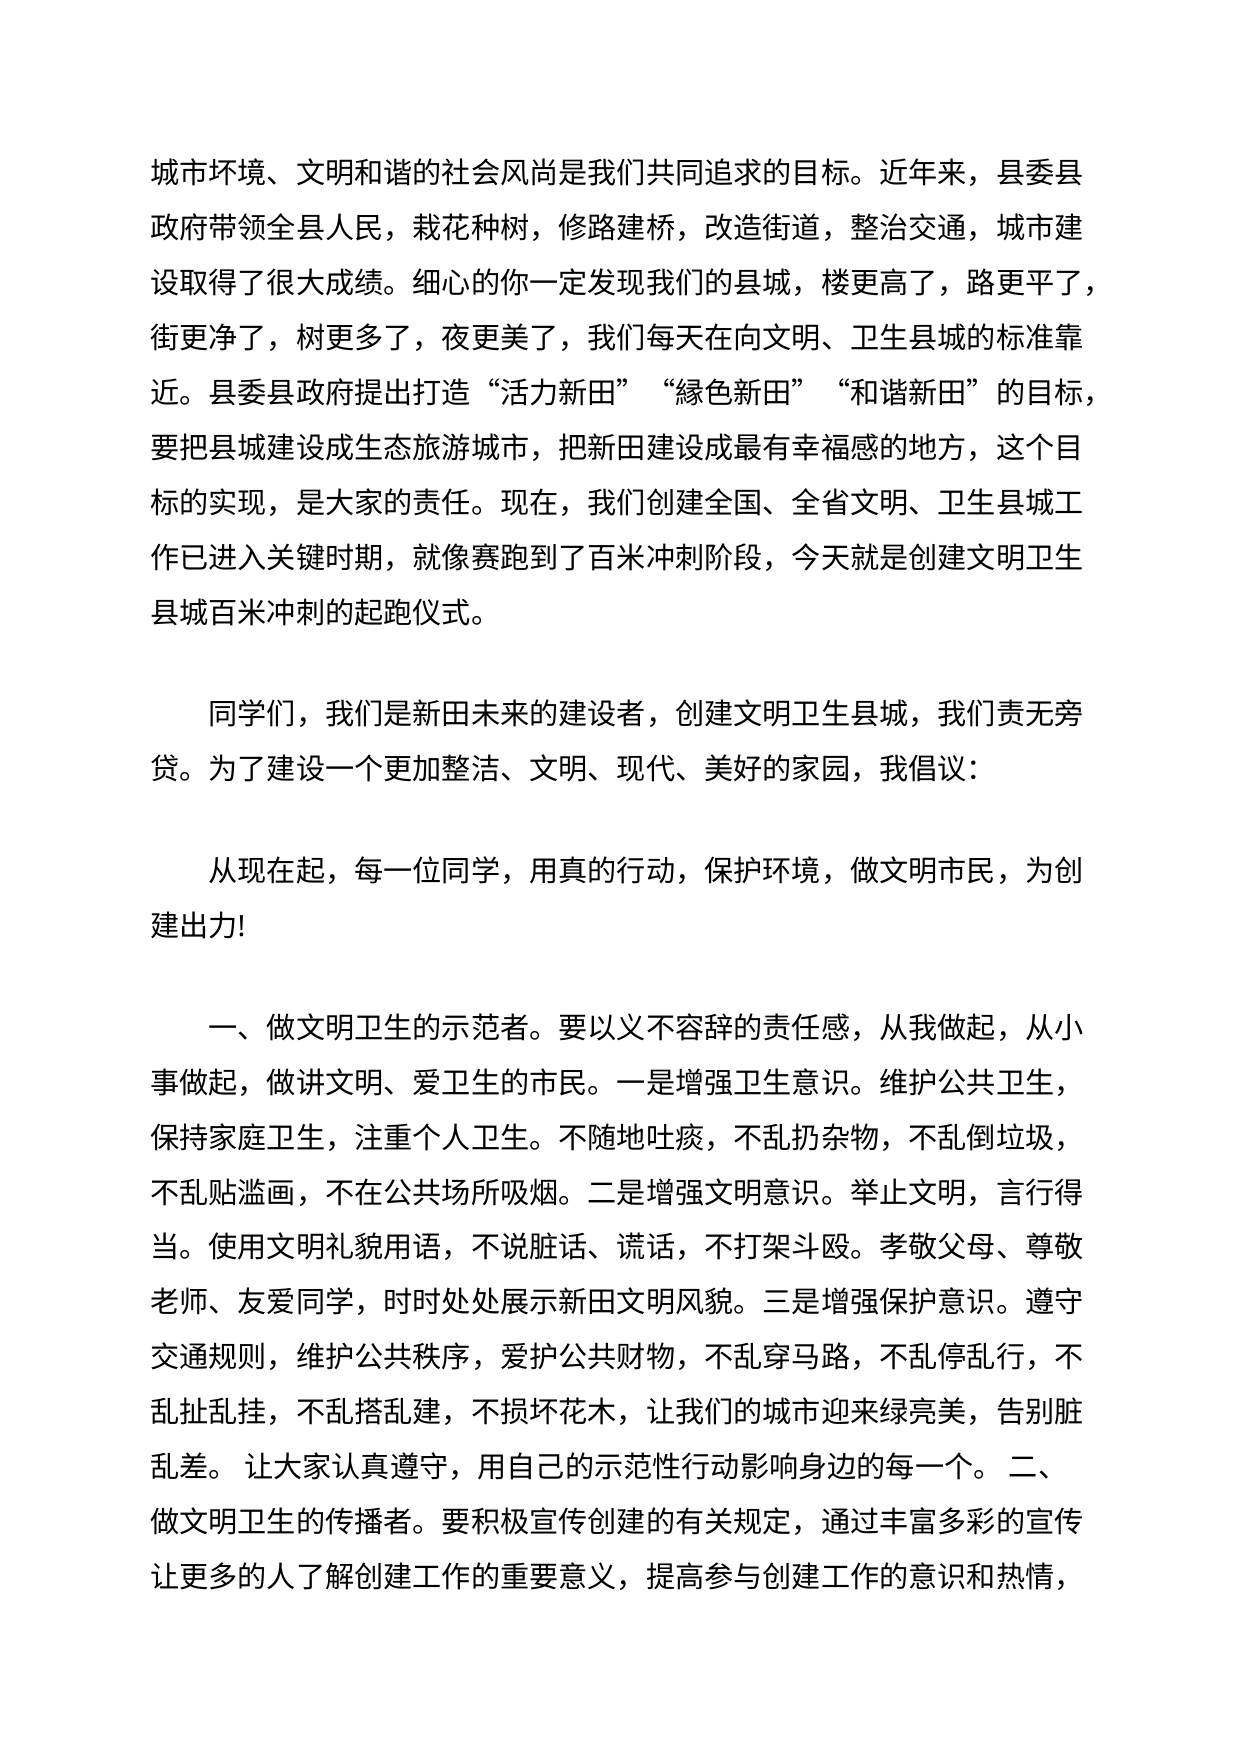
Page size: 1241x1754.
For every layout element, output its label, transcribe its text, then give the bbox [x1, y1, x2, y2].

text 同学们，我们是新田未来的建设者，创建文明卫生县城，我们责无旁贷。为了建设一个更加整洁、文明、现代、美好的家园，我倡议： [150, 691, 1090, 788]
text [150, 1004, 1090, 1596]
text 从现在起，每一位同学，用真的行动，保护环境，做文明市民，为创建出力! [150, 848, 1090, 945]
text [150, 150, 1090, 631]
